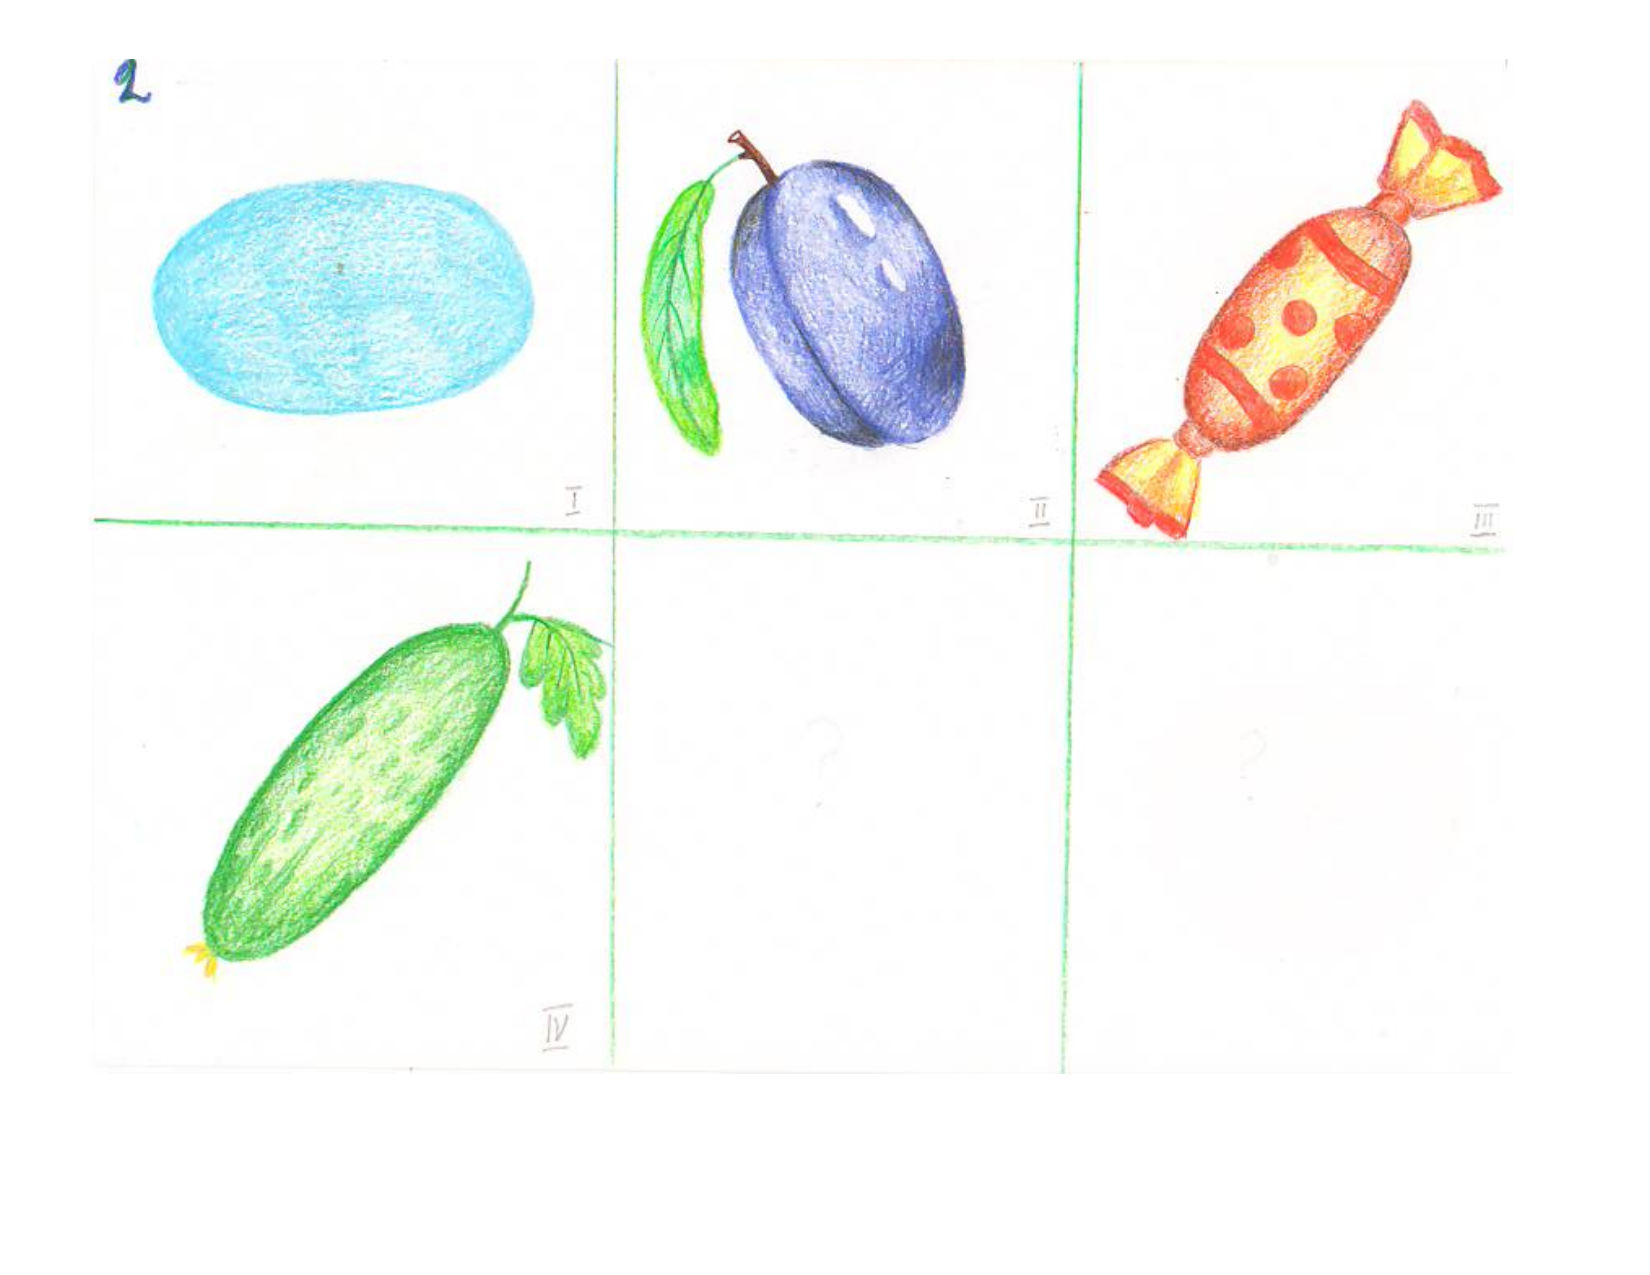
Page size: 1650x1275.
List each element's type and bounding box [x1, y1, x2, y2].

picture [88, 59, 1514, 1074]
